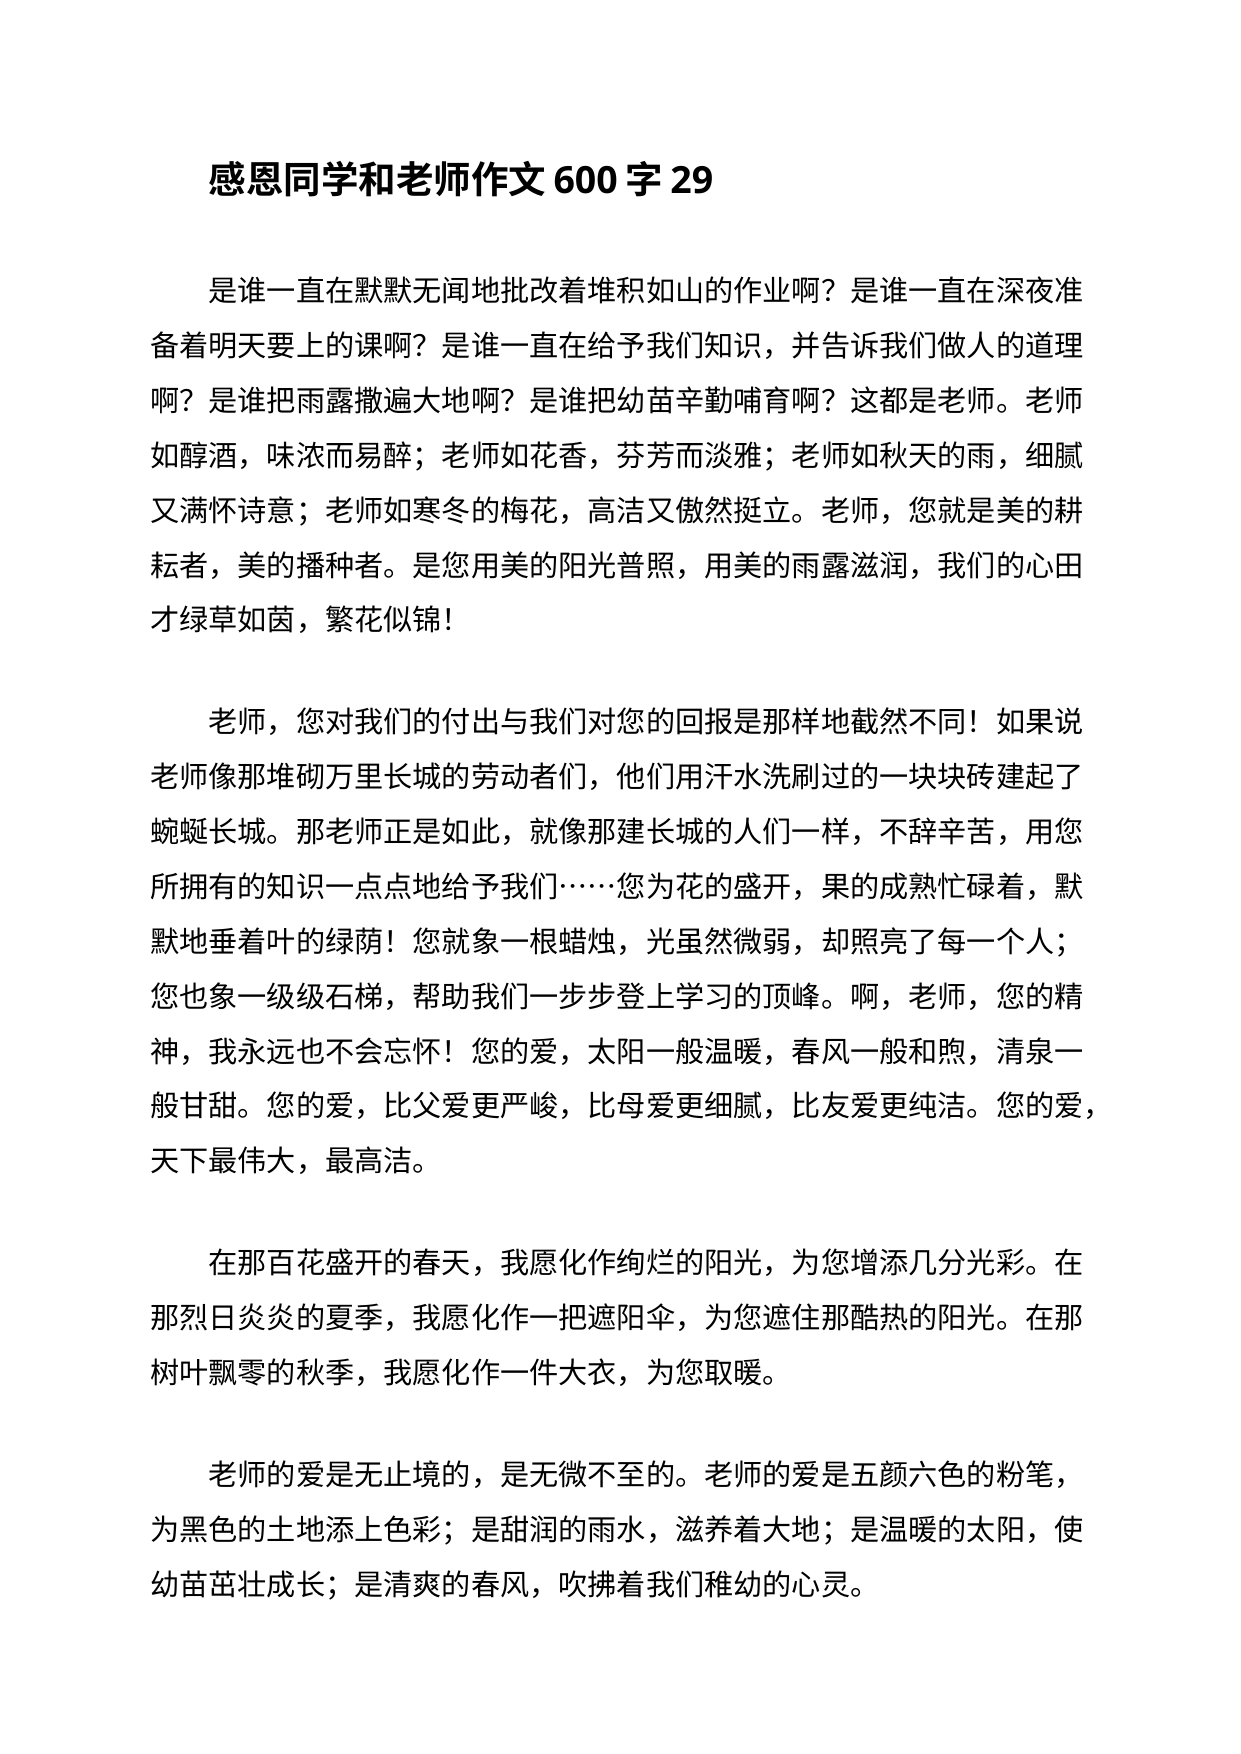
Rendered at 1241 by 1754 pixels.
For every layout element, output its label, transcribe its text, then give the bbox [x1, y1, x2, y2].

text 是谁一直在默默无闻地批改着堆积如山的作业啊？是谁一直在深夜准备着明天要上的课啊？是谁一直在给予我们知识，并告诉我们做人的道理啊？是谁把雨露撒遍大地啊？是谁把幼苗辛勤哺育啊？这都是老师。老师如醇酒，味浓而易醉；老师如花香，芬芳而淡雅；老师如秋天的雨，细腻又满怀诗意；老师如寒冬的梅花，高洁又傲然挺立。老师，您就是美的耕耘者，美的播种者。是您用美的阳光普照，用美的雨露滋润，我们的心田才绿草如茵，繁花似锦！ [150, 268, 1090, 639]
text 在那百花盛开的春天，我愿化作绚烂的阳光，为您增添几分光彩。在那烈日炎炎的夏季，我愿化作一把遮阳伞，为您遮住那酷热的阳光。在那树叶飘零的秋季，我愿化作一件大衣，为您取暖。 [150, 1240, 1090, 1392]
text 老师，您对我们的付出与我们对您的回报是那样地截然不同！如果说老师像那堆砌万里长城的劳动者们，他们用汗水洗刷过的一块块砖建起了蜿蜒长城。那老师正是如此，就像那建长城的人们一样，不辞辛苦，用您所拥有的知识一点点地给予我们……您为花的盛开，果的成熟忙碌着，默默地垂着叶的绿荫！您就象一根蜡烛，光虽然微弱，却照亮了每一个人；您也象一级级石梯，帮助我们一步步登上学习的顶峰。啊，老师，您的精神，我永远也不会忘怀！您的爱，太阳一般温暖，春风一般和煦，清泉一般甘甜。您的爱，比父爱更严峻，比母爱更细腻，比友爱更纯洁。您的爱，天下最伟大，最高洁。 [150, 699, 1090, 1180]
text 老师的爱是无止境的，是无微不至的。老师的爱是五颜六色的粉笔，为黑色的土地添上色彩；是甜润的雨水，滋养着大地；是温暖的太阳，使幼苗茁壮成长；是清爽的春风，吹拂着我们稚幼的心灵。 [150, 1451, 1090, 1603]
text 感恩同学和老师作文600字29 [150, 150, 1090, 204]
